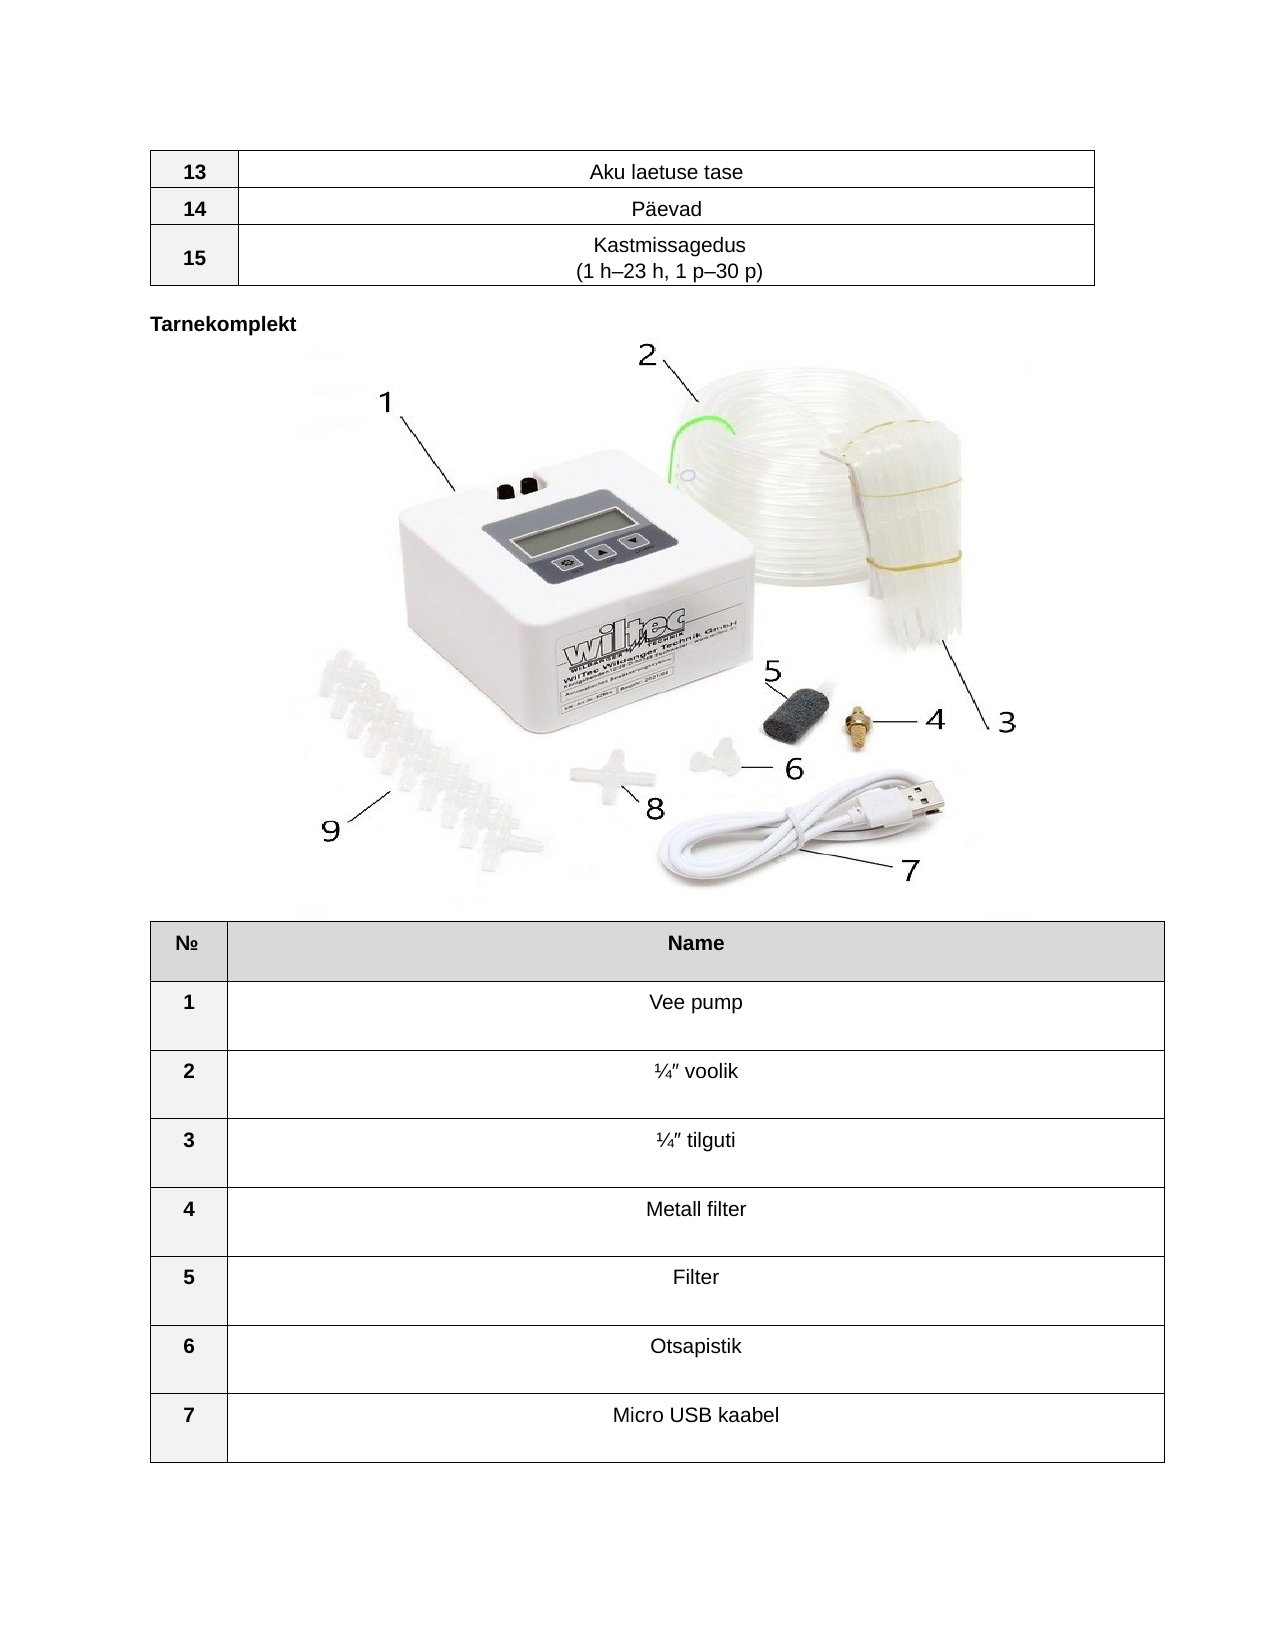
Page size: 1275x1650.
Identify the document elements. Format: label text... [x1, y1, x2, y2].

table_cell Päevad [239, 188, 1094, 224]
table_cell 2 [151, 1051, 227, 1118]
table_cell 1 [151, 982, 227, 1049]
table_cell Aku laetuse tase [239, 151, 1094, 187]
table_cell Otsapistik [228, 1326, 1164, 1393]
table_cell Metall filter [228, 1188, 1164, 1256]
table_cell 3 [151, 1119, 227, 1187]
table_cell Vee pump [228, 982, 1164, 1049]
table_cell ¼″ voolik [228, 1051, 1164, 1118]
table_header Name [228, 922, 1164, 981]
table_cell Filter [228, 1257, 1164, 1324]
table_cell 15 [151, 225, 238, 285]
table_cell Micro USB kaabel [228, 1394, 1164, 1462]
text Tarnekomplekt [150, 312, 1125, 336]
table_cell 4 [151, 1188, 227, 1256]
table_cell 6 [151, 1326, 227, 1393]
table_cell 14 [151, 188, 238, 224]
table_cell ¼″ tilguti [228, 1119, 1164, 1187]
table_cell 5 [151, 1257, 227, 1324]
picture [282, 337, 1048, 919]
table_cell 7 [151, 1394, 227, 1462]
table_header № [151, 922, 227, 981]
table_cell Kastmissagedus (1 h–23 h, 1 p–30 p) [239, 225, 1094, 285]
table_cell 13 [151, 151, 238, 187]
